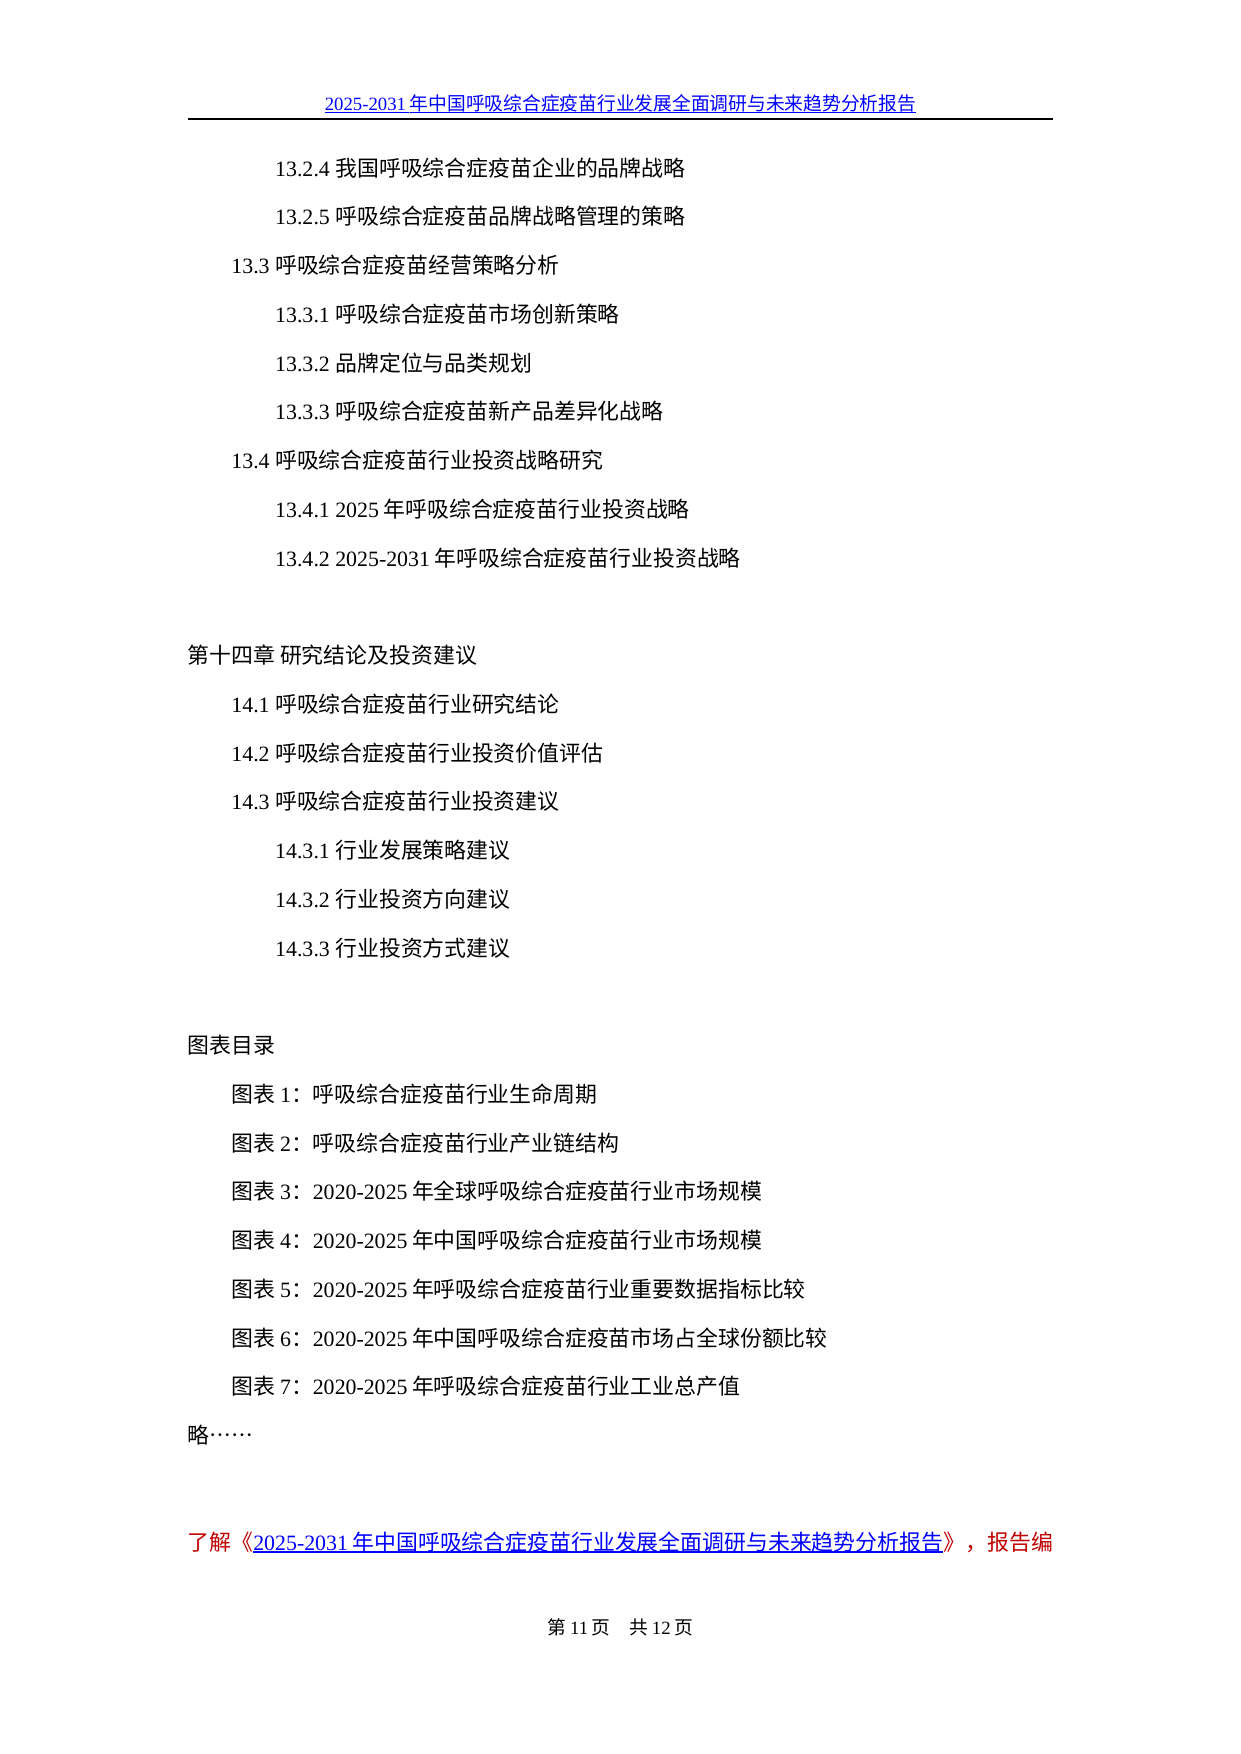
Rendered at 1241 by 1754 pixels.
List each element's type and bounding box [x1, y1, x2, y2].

text [187, 1524, 1053, 1557]
text [187, 150, 1053, 1450]
